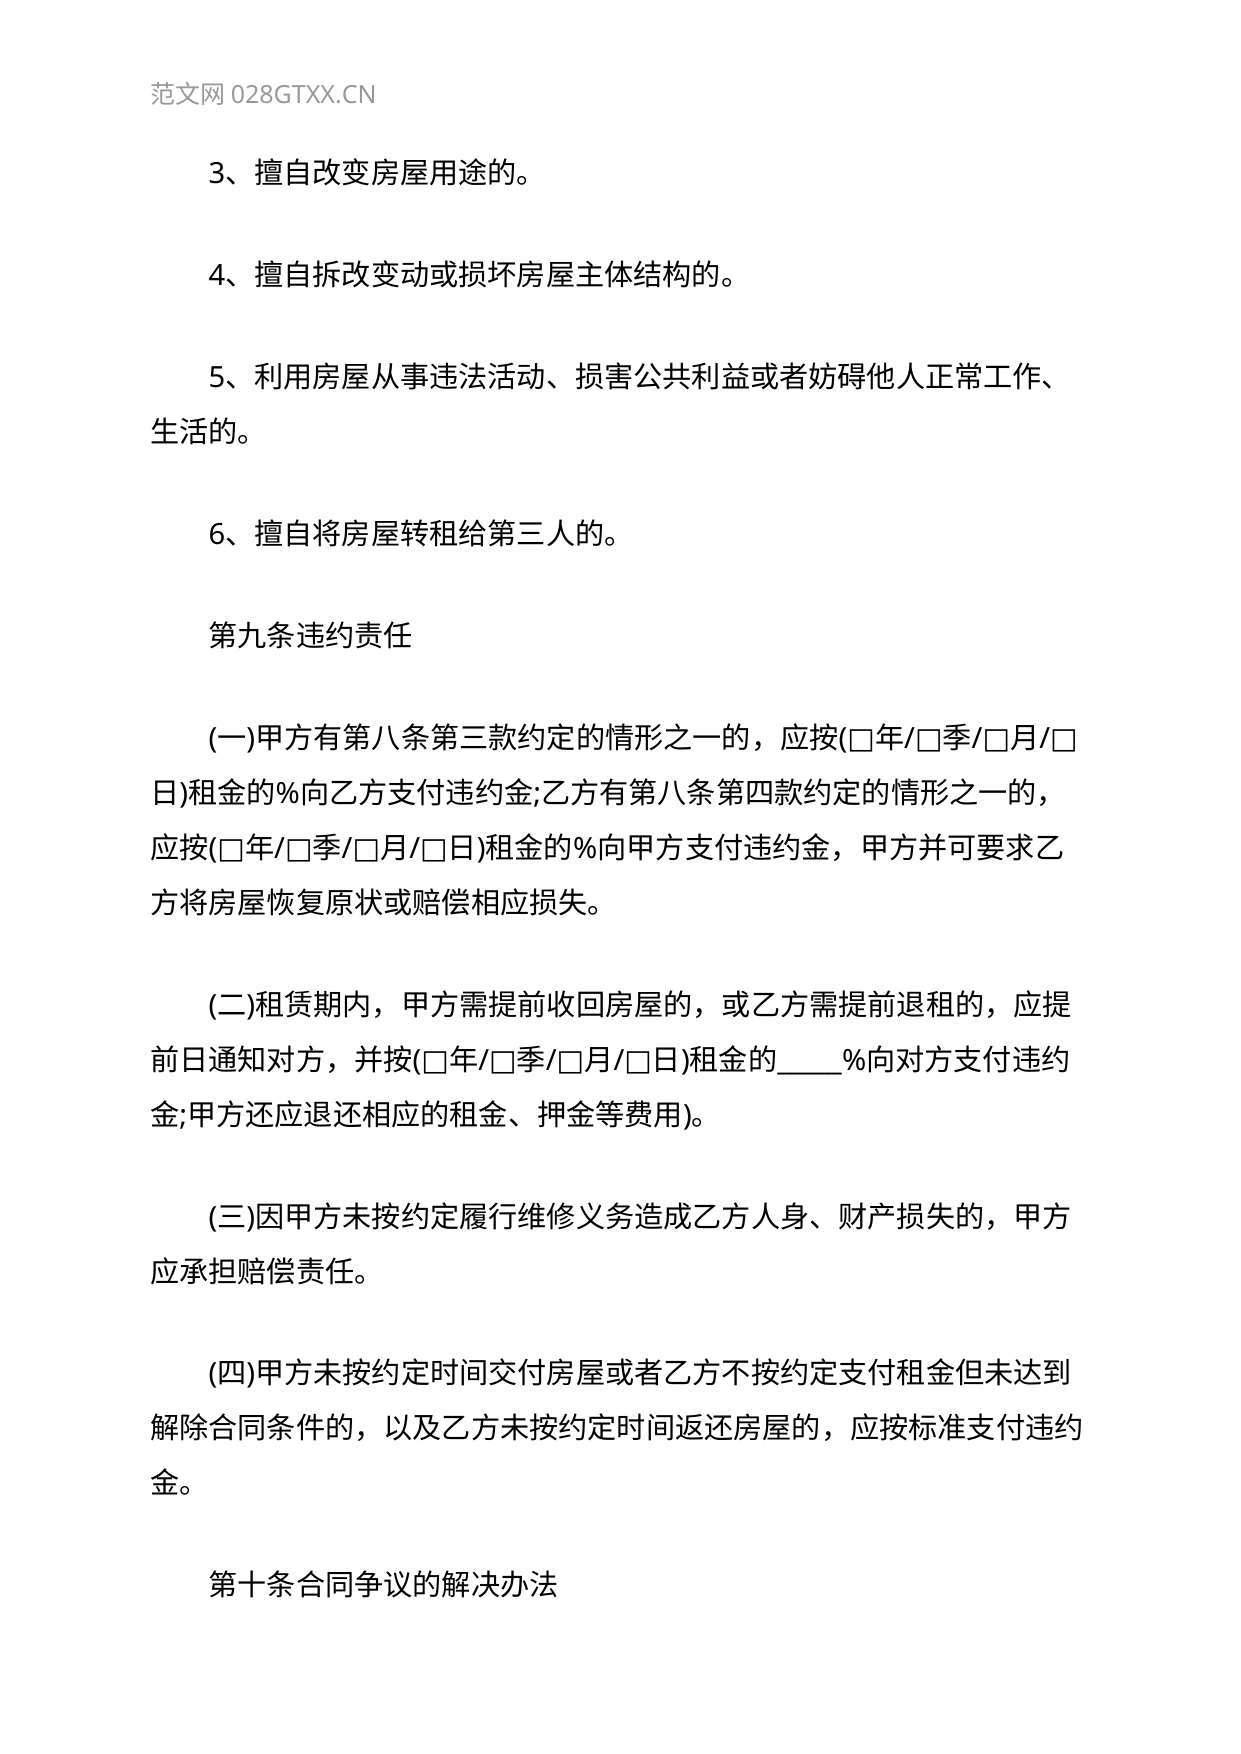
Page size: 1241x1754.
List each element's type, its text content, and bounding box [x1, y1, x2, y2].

text (三)因甲方未按约定履行维修义务造成乙方人身、财产损失的，甲方应承担赔偿责任。 [150, 1193, 1090, 1291]
text 5、利用房屋从事违法活动、损害公共利益或者妨碍他人正常工作、生活的。 [150, 354, 1090, 451]
text 第九条违约责任 [150, 613, 1090, 655]
text 第十条合同争议的解决办法 [150, 1562, 1090, 1604]
text (四)甲方未按约定时间交付房屋或者乙方不按约定支付租金但未达到解除合同条件的，以及乙方未按约定时间返还房屋的，应按标准支付违约金。 [150, 1350, 1090, 1502]
text 4、擅自拆改变动或损坏房屋主体结构的。 [150, 252, 1090, 294]
text 3、擅自改变房屋用途的。 [150, 150, 1090, 192]
text (一)甲方有第八条第三款约定的情形之一的，应按(□年/□季/□月/□日)租金的%向乙方支付违约金;乙方有第八条第四款约定的情形之一的，应按(□年/□季/□月/□日)租金的%向甲方支付违约金，甲方并可要求乙方将房屋恢复原状或赔偿相应损失。 [150, 714, 1090, 922]
text 6、擅自将房屋转租给第三人的。 [150, 511, 1090, 553]
text (二)租赁期内，甲方需提前收回房屋的，或乙方需提前退租的，应提前日通知对方，并按(□年/□季/□月/□日)租金的_____%向对方支付违约金;甲方还应退还相应的租金、押金等费用)。 [150, 981, 1090, 1134]
